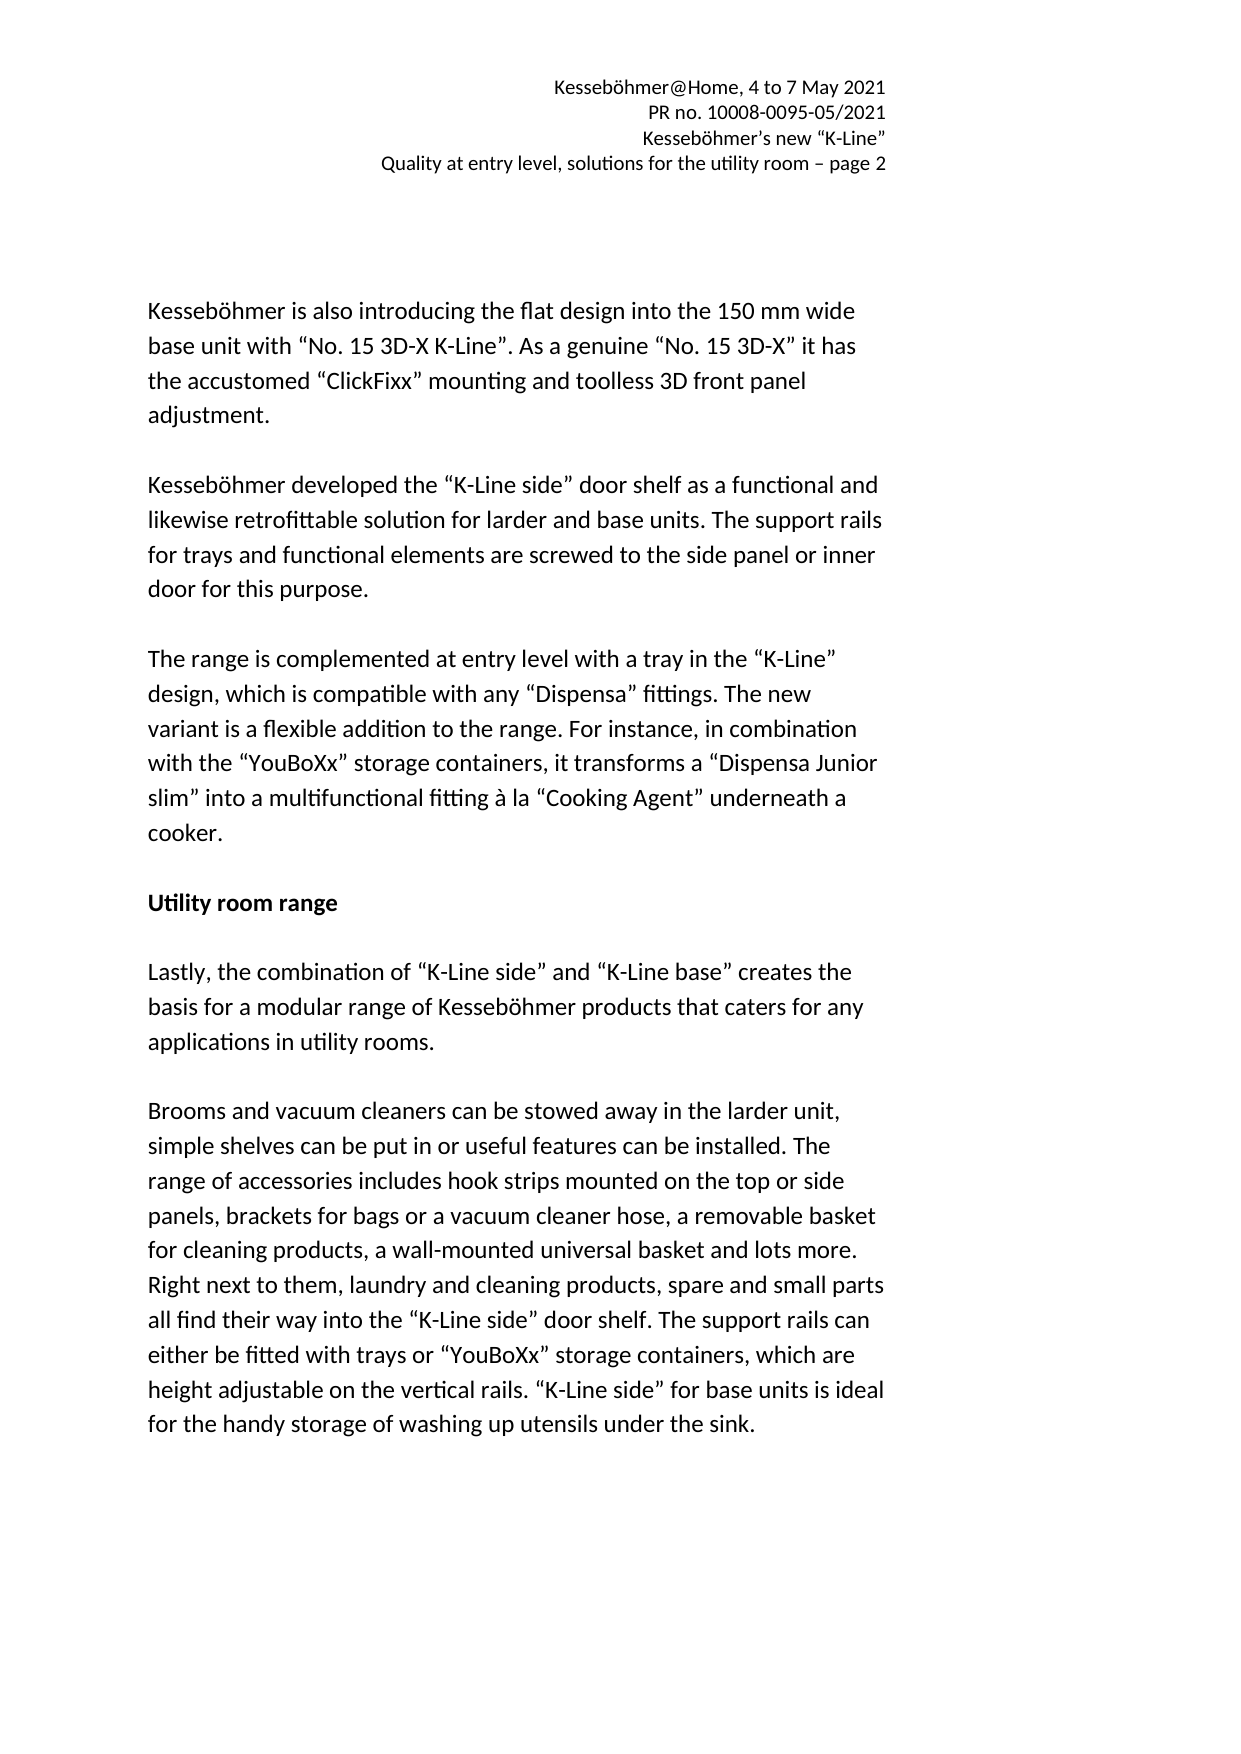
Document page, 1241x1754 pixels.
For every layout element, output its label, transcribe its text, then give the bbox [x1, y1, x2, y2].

text The range is complemented at entry level with a tray in the “K-Line” design, which is compatible with any “Dispensa” fittings. The new variant is a flexible addition to the range. For instance, in combination with the “YouBoXx” storage containers, it transforms a “Dispensa Junior slim” into a multifunctional fitting à la “Cooking Agent” underneath a cooker. [148, 643, 886, 848]
text Utility room range [148, 887, 886, 917]
text Kesseböhmer developed the “K-Line side” door shelf as a functional and likewise retrofittable solution for larder and base units. The support rails for trays and functional elements are screwed to the side panel or inner door for this purpose. [148, 469, 886, 604]
text Kesseböhmer is also introducing the flat design into the 150 mm wide base unit with “No. 15 3D-X K-Line”. As a genuine “No. 15 3D-X” it has the accustomed “ClickFixx” mounting and toolless 3D front panel adjustment. [148, 295, 886, 430]
text Brooms and vacuum cleaners can be stowed away in the larder unit, simple shelves can be put in or useful features can be installed. The range of accessories includes hook strips mounted on the top or side panels, brackets for bags or a vacuum cleaner hose, a removable basket for cleaning products, a wall-mounted universal basket and lots more. Right next to them, laundry and cleaning products, spare and small parts all find their way into the “K-Line side” door shelf. The support rails can either be fitted with trays or “YouBoXx” storage containers, which are height adjustable on the vertical rails. “K-Line side” for base units is ideal for the handy storage of washing up utensils under the sink. [148, 1096, 886, 1439]
text Lastly, the combination of “K-Line side” and “K-Line base” creates the basis for a modular range of Kesseböhmer products that caters for any applications in utility rooms. [148, 956, 886, 1056]
